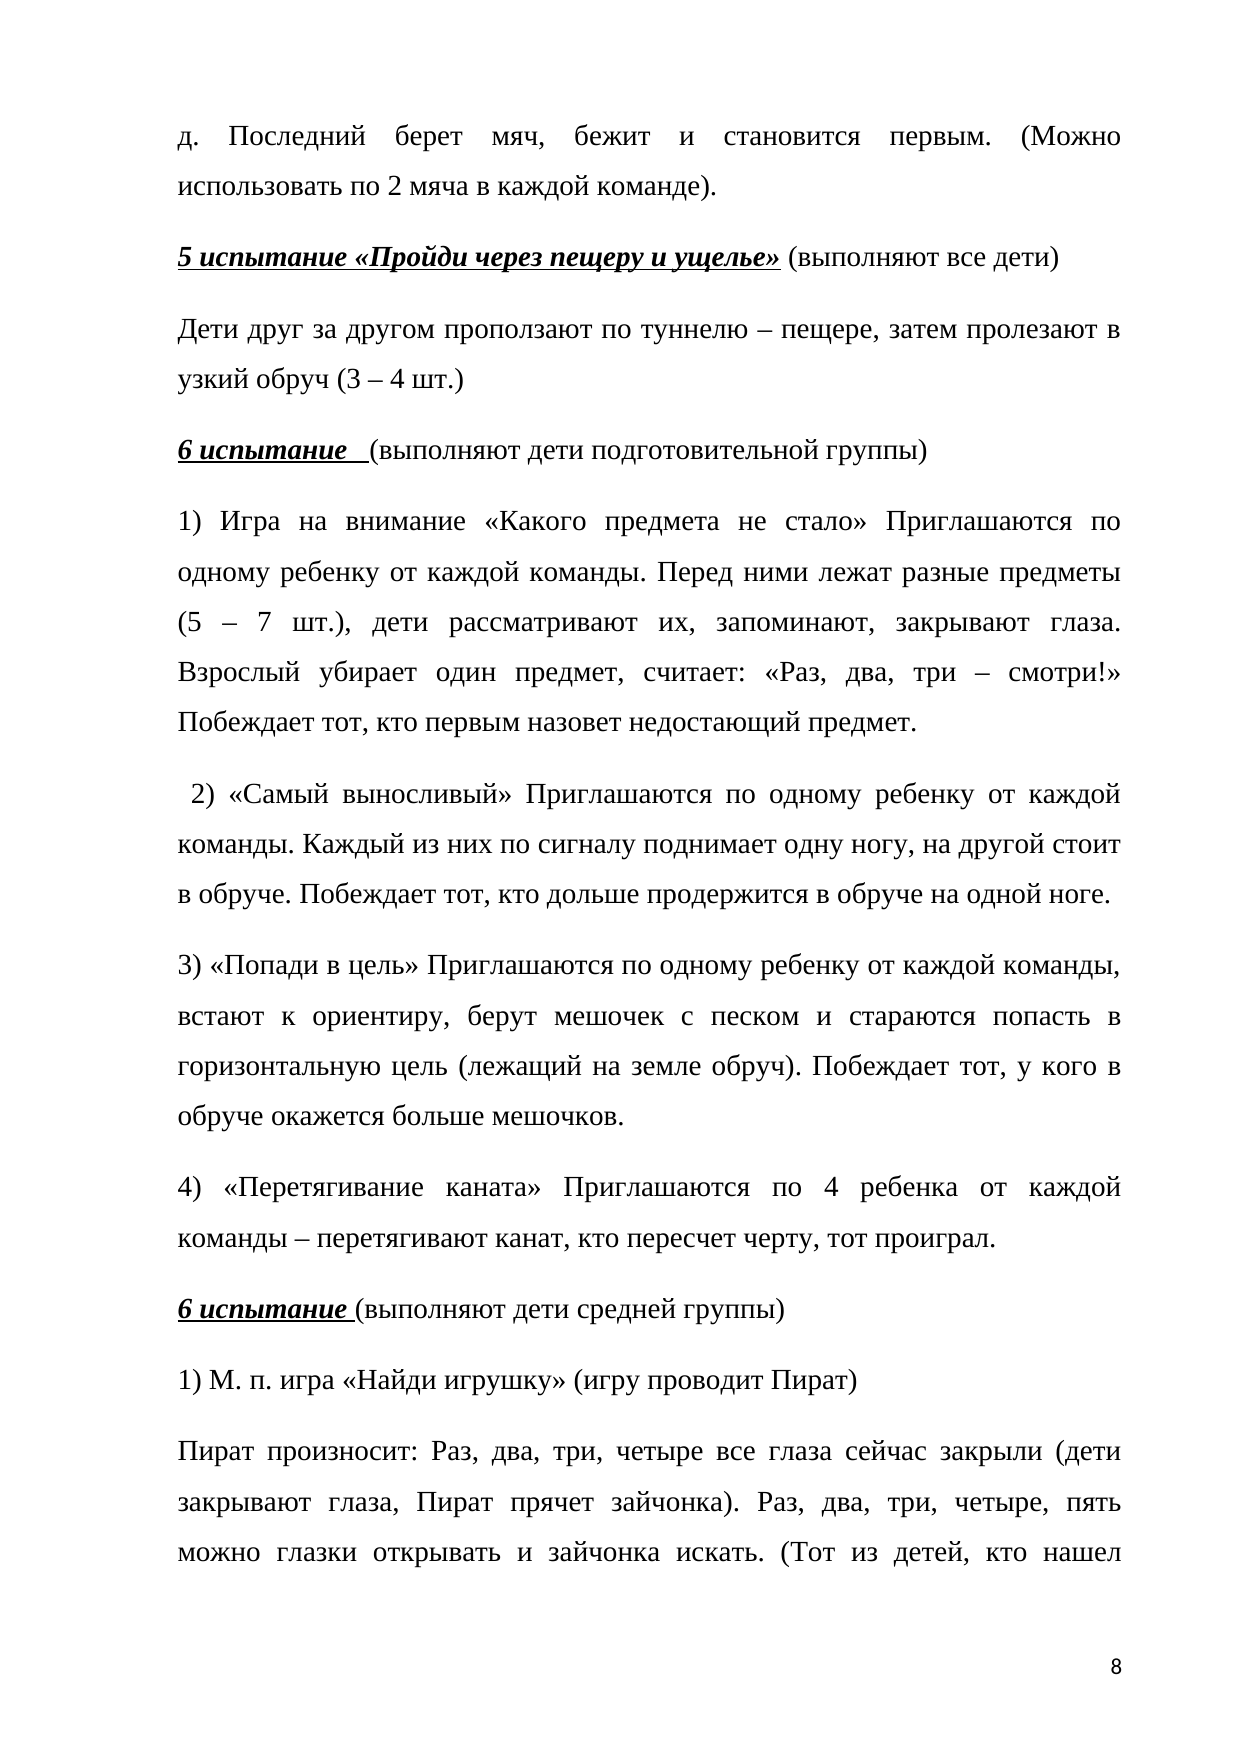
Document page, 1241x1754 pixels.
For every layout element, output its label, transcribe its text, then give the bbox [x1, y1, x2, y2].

text Дети друг за другом проползают по туннелю – пещере, затем пролезают в узкий обруч (3 – 4 шт.) [177, 311, 1122, 394]
text 5 испытание «Пройди через пещеру и ущелье» (выполняют все дети) [177, 239, 1122, 273]
text 3) «Попади в цель» Приглашаются по одному ребенку от каждой команды, встают к ориентиру, берут мешочек с песком и стараются попасть в горизонтальную цель (лежащий на земле обруч). Побеждает тот, у кого в обруче окажется больше мешочков. [177, 947, 1122, 1132]
text 1) Игра на внимание «Какого предмета не стало» Приглашаются по одному ребенку от каждой команды. Перед ними лежат разные предметы (5 – 7 шт.), дети рассматривают их, запоминают, закрывают глаза. Взрослый убирает один предмет, считает: «Раз, два, три – смотри!» Побеждает тот, кто первым назовет недостающий предмет. [177, 503, 1122, 738]
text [177, 118, 1122, 202]
text 6 испытание (выполняют дети подготовительной группы) [177, 432, 1122, 466]
text 4) «Перетягивание каната» Приглашаются по 4 ребенка от каждой команды – перетягивают канат, кто пересчет черту, тот проиграл. [177, 1169, 1122, 1253]
text 2) «Самый выносливый» Приглашаются по одному ребенку от каждой команды. Каждый из них по сигналу поднимает одну ногу, на другой стоит в обруче. Побеждает тот, кто дольше продержится в обруче на одной ноге. [177, 776, 1122, 910]
text 1) М. п. игра «Найди игрушку» (игру проводит Пират) [177, 1362, 1122, 1396]
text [177, 1433, 1122, 1567]
text 6 испытание (выполняют дети средней группы) [177, 1291, 1122, 1324]
